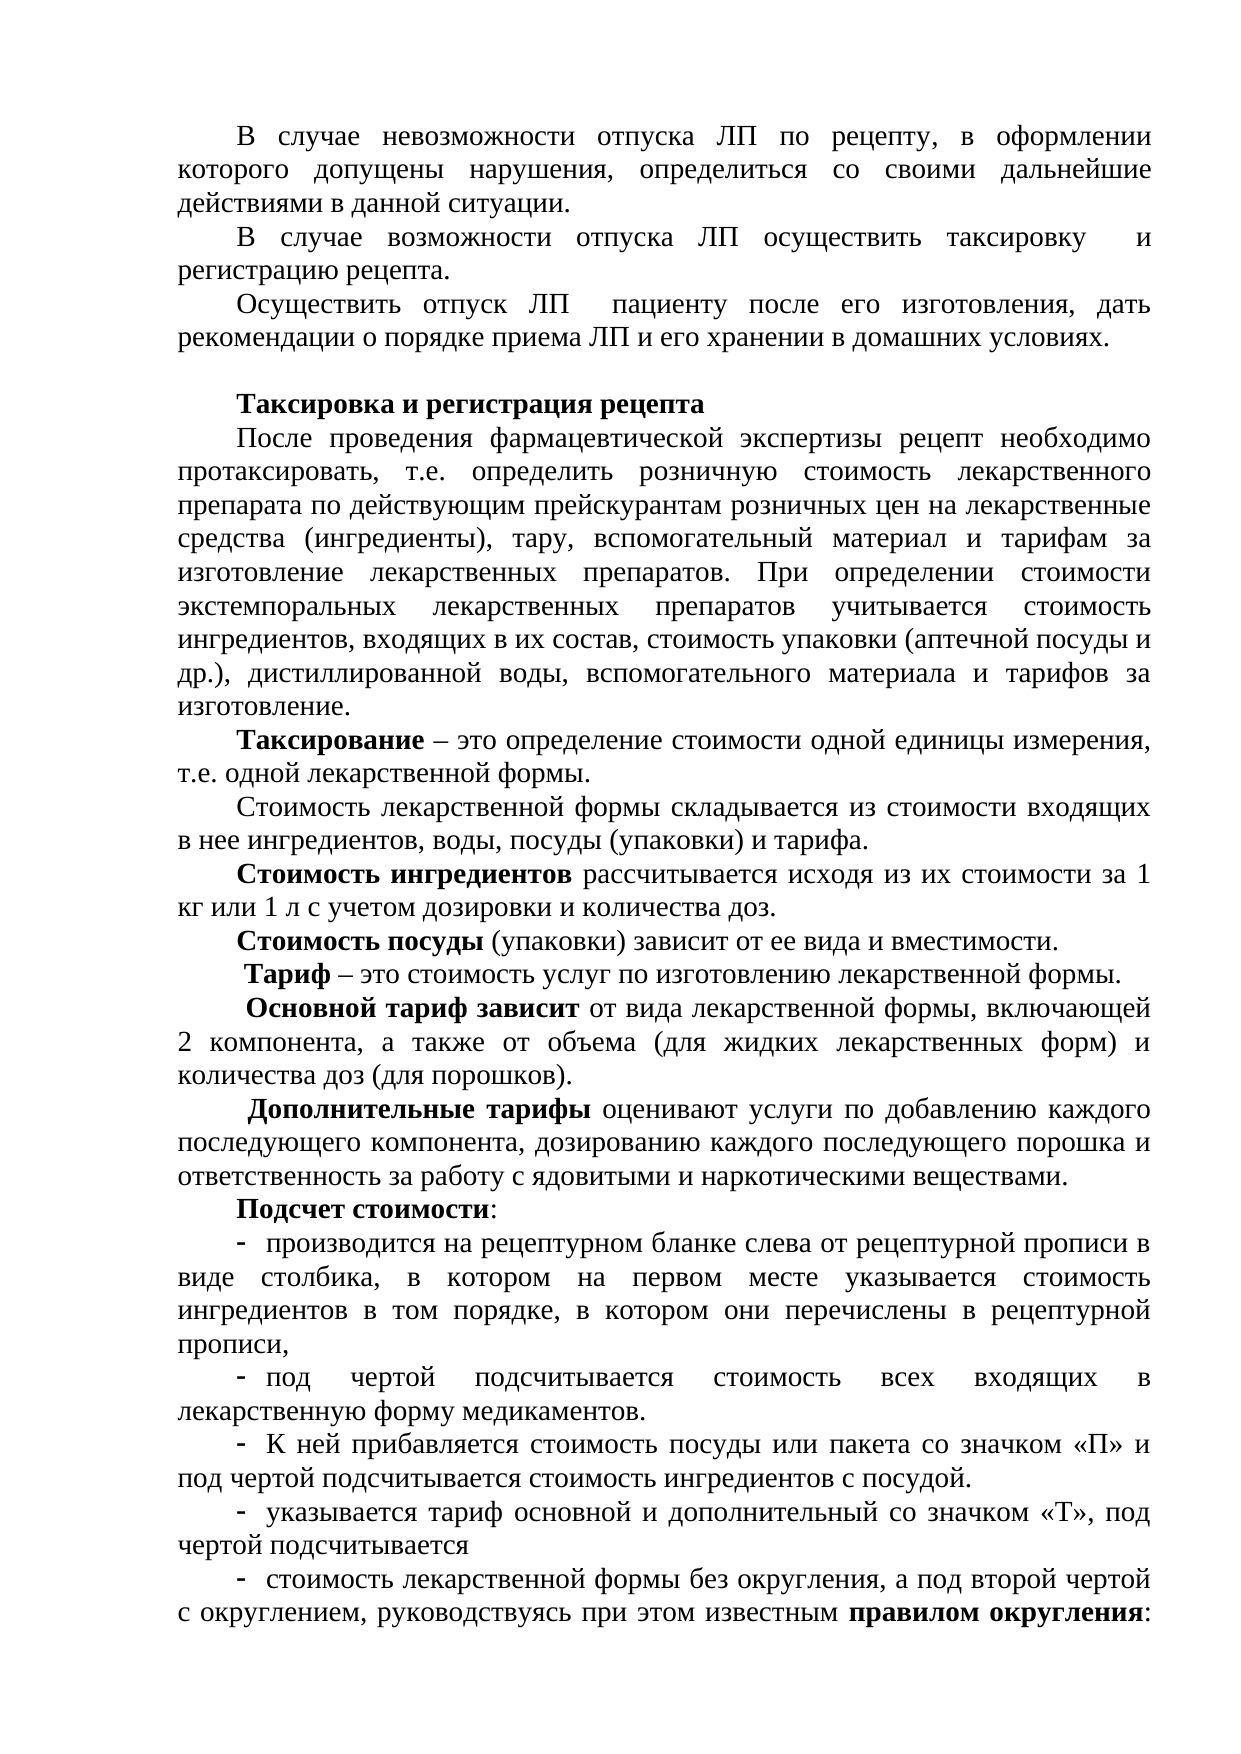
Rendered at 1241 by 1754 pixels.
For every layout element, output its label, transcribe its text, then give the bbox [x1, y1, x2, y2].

text Подсчет стоимости: [177, 1191, 1152, 1225]
list указывается тариф основной и дополнительный со значком «Т», под чертой подсчитывается [177, 1494, 1152, 1561]
list Осуществить отпуск ЛП пациенту после его изготовления, дать рекомендации о порядке приема ЛП и его хранении в домашних условиях. [177, 286, 1152, 353]
text Дополнительные тарифы оценивают услуги по добавлению каждого последующего компонента, дозированию каждого последующего порошка и ответственность за работу с ядовитыми и наркотическими веществами. [177, 1091, 1152, 1191]
text Таксирование – это определение стоимости одной единицы измерения, т.е. одной лекарственной формы. [177, 722, 1152, 789]
list К ней прибавляется стоимость посуды или пакета со значком «П» и под чертой подсчитывается стоимость ингредиентов с посудой. [177, 1426, 1152, 1494]
text Основной тариф зависит от вида лекарственной формы, включающей 2 компонента, а также от объема (для жидких лекарственных форм) и количества доз (для порошков). [177, 990, 1152, 1091]
list В случае возможности отпуска ЛП осуществить таксировку и регистрацию рецепта. [177, 219, 1152, 286]
text Стоимость ингредиентов рассчитывается исходя из их стоимости за 1 кг или 1 л с учетом дозировки и количества доз. [177, 856, 1152, 923]
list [177, 1561, 1152, 1628]
text Стоимость посуды (упаковки) зависит от ее вида и вместимости. [177, 923, 1152, 957]
text Тариф – это стоимость услуг по изготовлению лекарственной формы. [177, 957, 1152, 990]
list под чертой подсчитывается стоимость всех входящих в лекарственную форму медикаментов. [177, 1359, 1152, 1426]
list производится на рецептурном бланке слева от рецептурной прописи в виде столбика, в котором на первом месте указывается стоимость ингредиентов в том порядке, в котором они перечислены в рецептурной прописи, [177, 1225, 1152, 1359]
text После проведения фармацевтической экспертизы рецепт необходимо протаксировать, т.е. определить розничную стоимость лекарственного препарата по действующим прейскурантам розничных цен на лекарственные средства (ингредиенты), тару, вспомогательный материал и тарифам за изготовление лекарственных препаратов. При определении стоимости экстемпоральных лекарственных препаратов учитывается стоимость ингредиентов, входящих в их состав, стоимость упаковки (аптечной посуды и др.), дистиллированной воды, вспомогательного материала и тарифов за изготовление. [177, 420, 1152, 722]
list В случае невозможности отпуска ЛП по рецепту, в оформлении которого допущены нарушения, определиться со своими дальнейшие действиями в данной ситуации. [177, 118, 1152, 219]
text Стоимость лекарственной формы складывается из стоимости входящих в нее ингредиентов, воды, посуды (упаковки) и тарифа. [177, 789, 1152, 856]
text Таксировка и регистрация рецепта [177, 386, 1152, 420]
